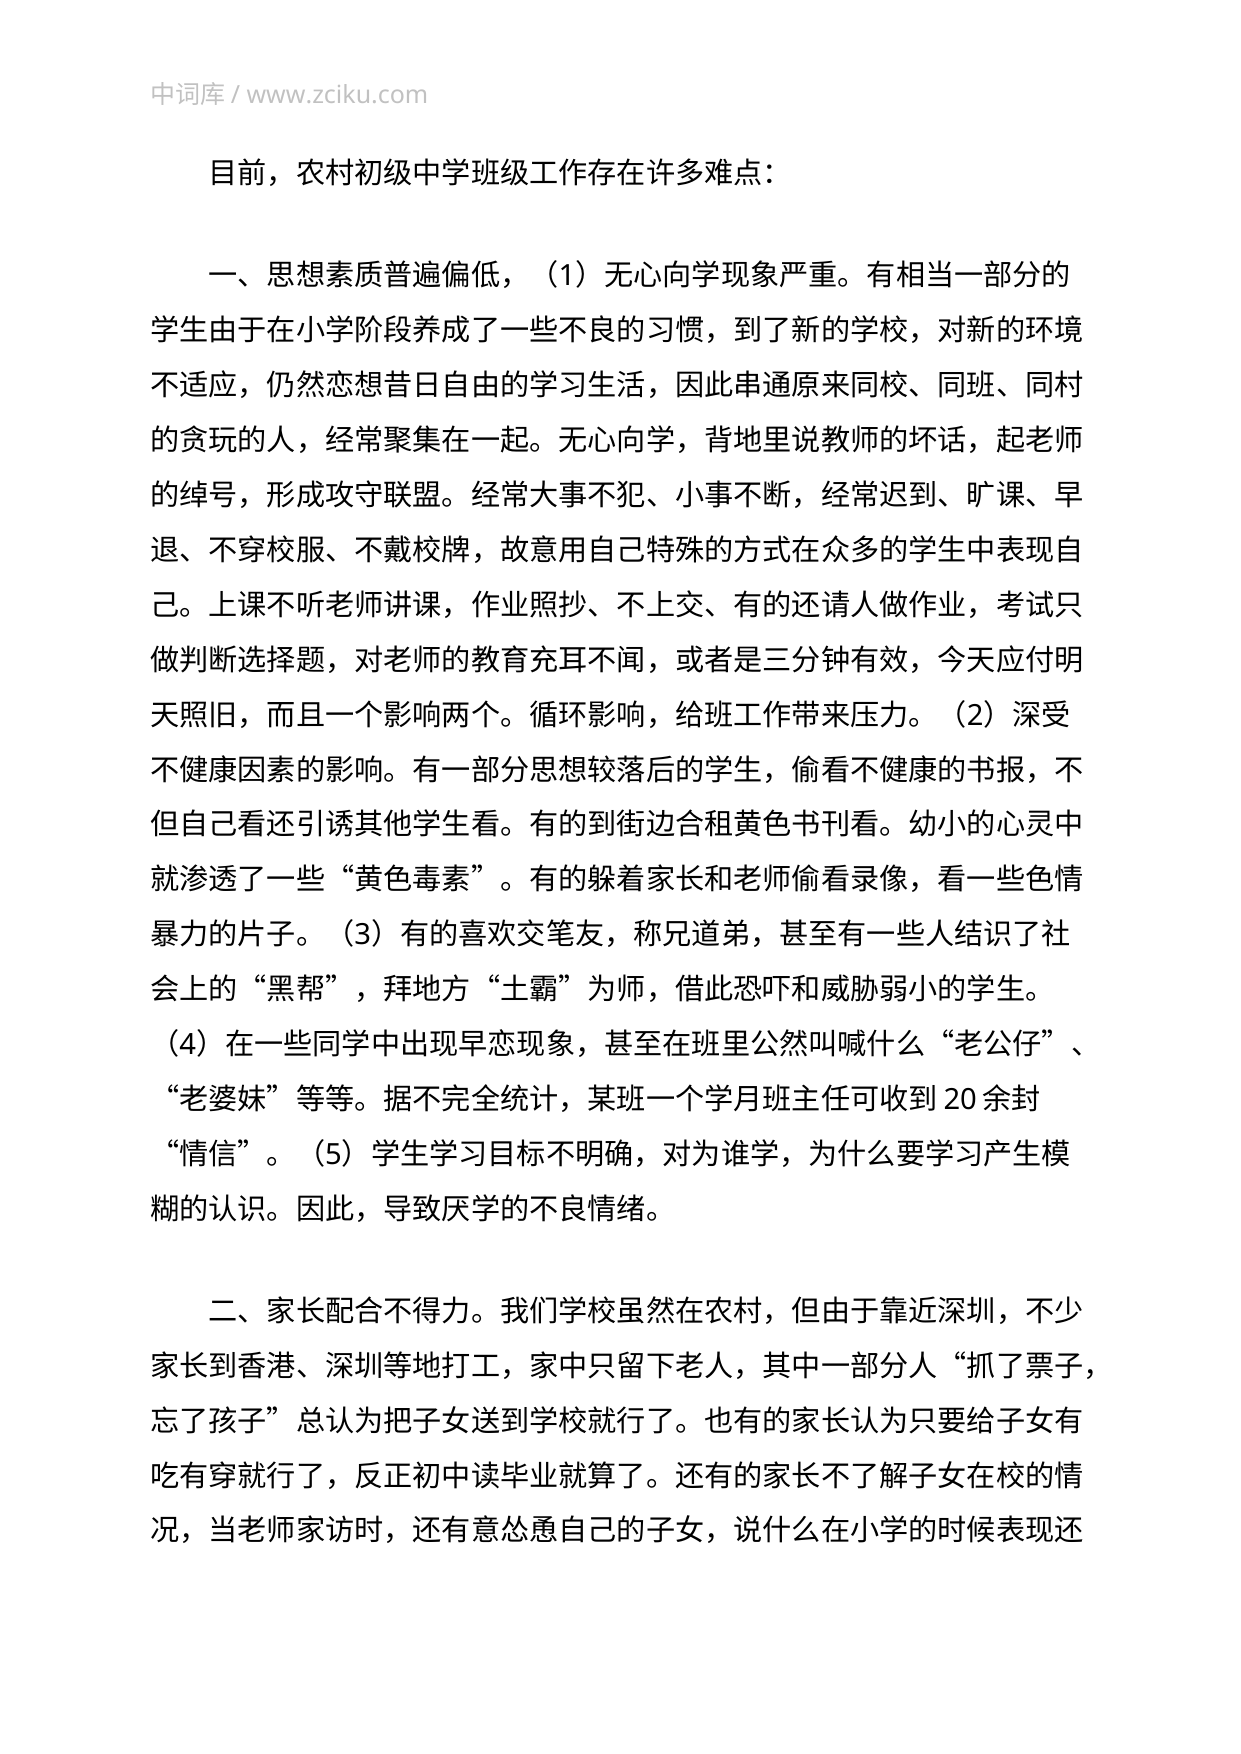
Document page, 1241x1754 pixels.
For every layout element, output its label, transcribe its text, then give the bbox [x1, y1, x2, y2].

text 目前，农村初级中学班级工作存在许多难点： [150, 150, 1090, 192]
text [150, 1287, 1090, 1549]
text 一、思想素质普遍偏低，（1）无心向学现象严重。有相当一部分的学生由于在小学阶段养成了一些不良的习惯，到了新的学校，对新的环境不适应，仍然恋想昔日自由的学习生活，因此串通原来同校、同班、同村的贪玩的人，经常聚集在一起。无心向学，背地里说教师的坏话，起老师的绰号，形成攻守联盟。经常大事不犯、小事不断，经常迟到、旷课、早退、不穿校服、不戴校牌，故意用自己特殊的方式在众多的学生中表现自己。上课不听老师讲课，作业照抄、不上交、有的还请人做作业，考试只做判断选择题，对老师的教育充耳不闻，或者是三分钟有效，今天应付明天照旧，而且一个影响两个。循环影响，给班工作带来压力。（2）深受不健康因素的影响。有一部分思想较落后的学生，偷看不健康的书报，不但自己看还引诱其他学生看。有的到街边合租黄色书刊看。幼小的心灵中就渗透了一些“黄色毒素”。有的躲着家长和老师偷看录像，看一些色情暴力的片子。（3）有的喜欢交笔友，称兄道弟，甚至有一些人结识了社会上的“黑帮”，拜地方“土霸”为师，借此恐吓和威胁弱小的学生。（4）在一些同学中出现早恋现象，甚至在班里公然叫喊什么“老公仔”、“老婆妹”等等。据不完全统计，某班一个学月班主任可收到20余封“情信”。（5）学生学习目标不明确，对为谁学，为什么要学习产生模糊的认识。因此，导致厌学的不良情绪。 [150, 252, 1090, 1228]
